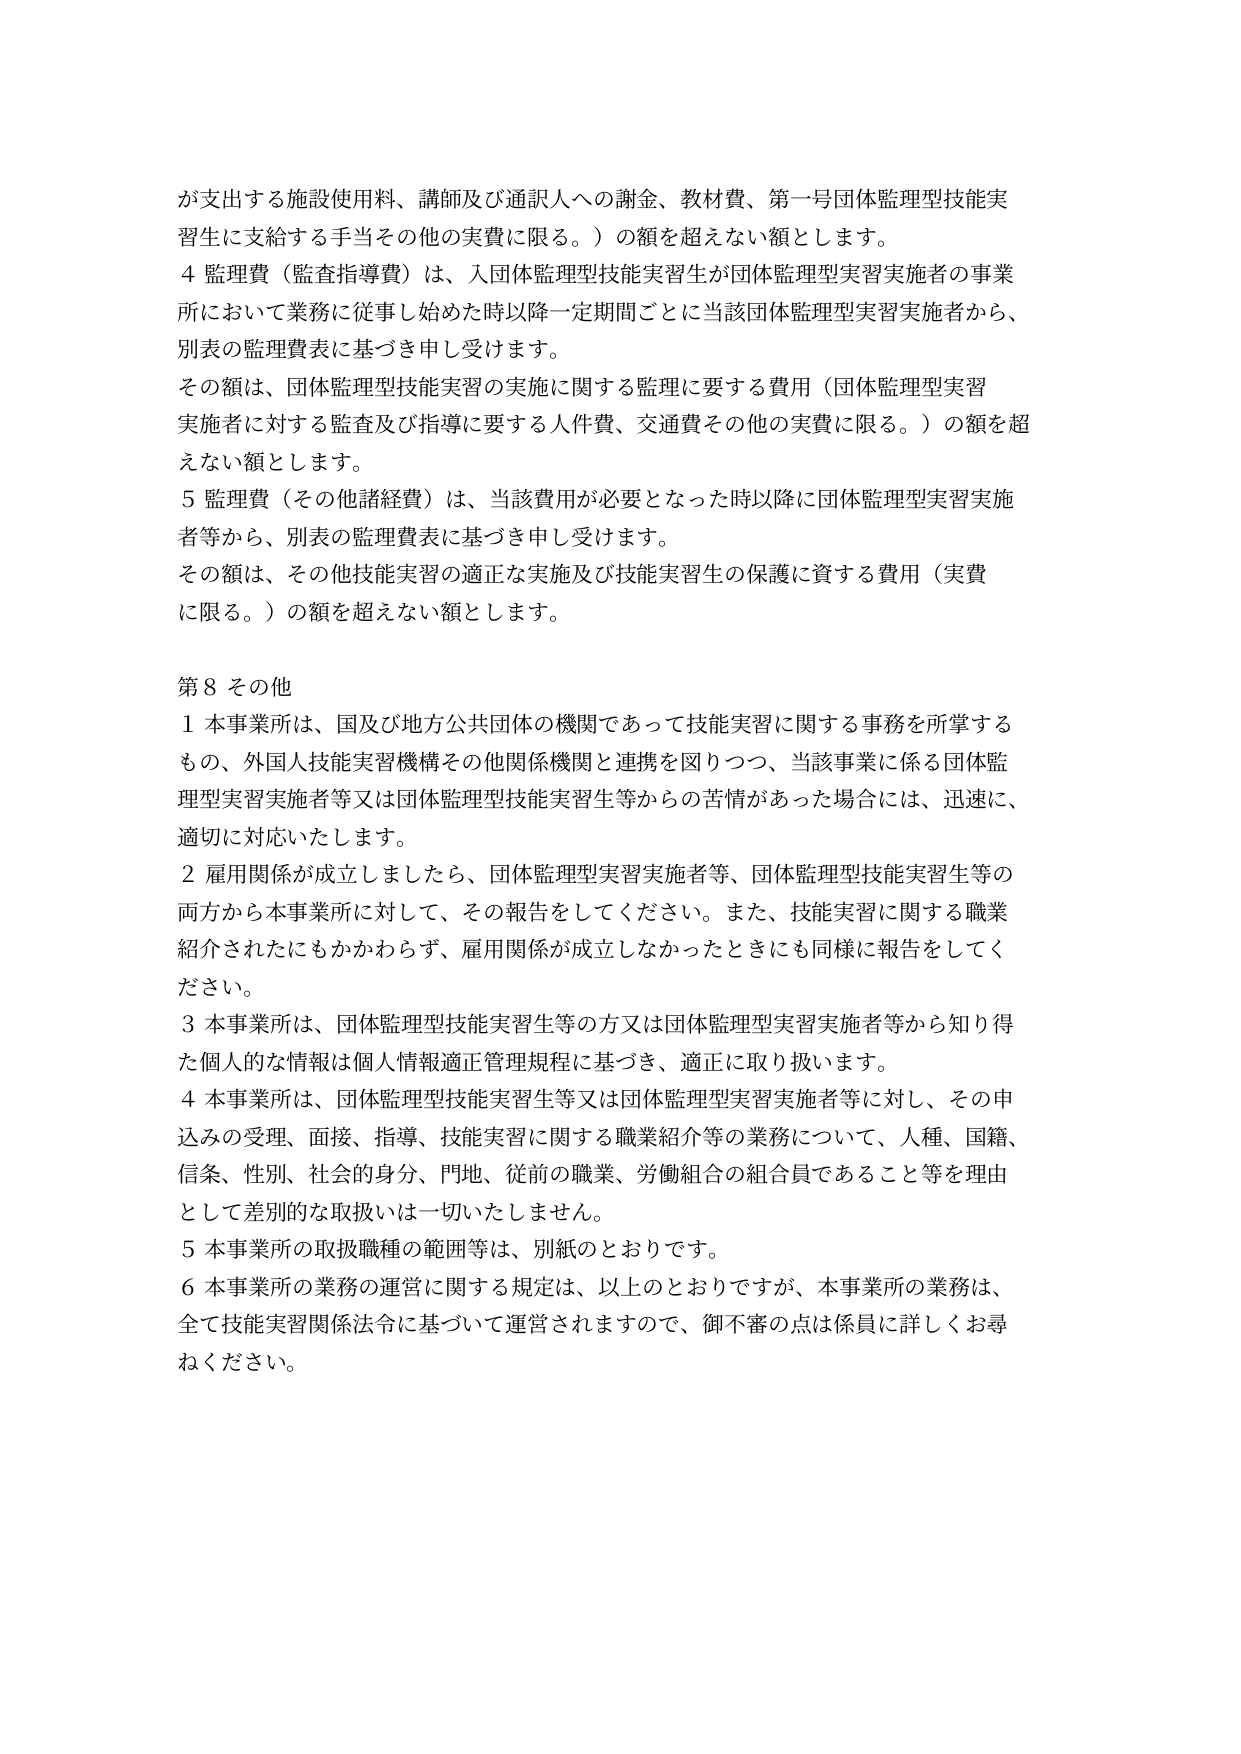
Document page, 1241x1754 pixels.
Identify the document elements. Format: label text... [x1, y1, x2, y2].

text その額は、その他技能実習の適正な実施及び技能実習生の保護に資する費用（実費 [177, 554, 1063, 592]
text 者等から、別表の監理費表に基づき申し受けます。 [177, 517, 1063, 554]
text 適切に対応いたします。 [177, 817, 1063, 854]
text が支出する施設使用料、講師及び通訳人への謝金、教材費、第一号団体監理型技能実 [177, 179, 1063, 217]
text １ 本事業所は、国及び地方公共団体の機関であって技能実習に関する事務を所掌する [177, 704, 1063, 742]
text に限る。）の額を超えない額とします。 [177, 592, 1063, 629]
text もの、外国人技能実習機構その他関係機関と連携を図りつつ、当該事業に係る団体監 [177, 742, 1063, 779]
text ４ 本事業所は、団体監理型技能実習生等又は団体監理型実習実施者等に対し、その申 [177, 1079, 1063, 1117]
text 信条、性別、社会的身分、門地、従前の職業、労働組合の組合員であること等を理由 [177, 1154, 1063, 1192]
text 紹介されたにもかかわらず、雇用関係が成立しなかったときにも同様に報告をしてく [177, 929, 1063, 967]
text た個人的な情報は個人情報適正管理規程に基づき、適正に取り扱います。 [177, 1042, 1063, 1079]
text ださい。 [177, 967, 1063, 1004]
text えない額とします。 [177, 442, 1063, 479]
text ２ 雇用関係が成立しましたら、団体監理型実習実施者等、団体監理型技能実習生等の [177, 854, 1063, 892]
text として差別的な取扱いは一切いたしません。 [177, 1192, 1063, 1229]
text 第８ その他 [177, 667, 1063, 704]
text 別表の監理費表に基づき申し受けます。 [177, 329, 1063, 367]
text ４ 監理費（監査指導費）は、入団体監理型技能実習生が団体監理型実習実施者の事業 [177, 254, 1063, 292]
text ５ 本事業所の取扱職種の範囲等は、別紙のとおりです。 [177, 1229, 1063, 1267]
text その額は、団体監理型技能実習の実施に関する監理に要する費用（団体監理型実習 [177, 367, 1063, 404]
text 両方から本事業所に対して、その報告をしてください。また、技能実習に関する職業 [177, 892, 1063, 929]
text 込みの受理、面接、指導、技能実習に関する職業紹介等の業務について、人種、国籍、 [177, 1117, 1063, 1154]
text 理型実習実施者等又は団体監理型技能実習生等からの苦情があった場合には、迅速に、 [177, 779, 1063, 817]
text ５ 監理費（その他諸経費）は、当該費用が必要となった時以降に団体監理型実習実施 [177, 479, 1063, 517]
text ６ 本事業所の業務の運営に関する規定は、以上のとおりですが、本事業所の業務は、 [177, 1267, 1063, 1304]
text ３ 本事業所は、団体監理型技能実習生等の方又は団体監理型実習実施者等から知り得 [177, 1004, 1063, 1042]
text 全て技能実習関係法令に基づいて運営されますので、御不審の点は係員に詳しくお尋 [177, 1304, 1063, 1342]
text 所において業務に従事し始めた時以降一定期間ごとに当該団体監理型実習実施者から、 [177, 292, 1063, 329]
text 習生に支給する手当その他の実費に限る。）の額を超えない額とします。 [177, 217, 1063, 254]
text ねください。 [177, 1342, 1063, 1379]
text 実施者に対する監査及び指導に要する人件費、交通費その他の実費に限る。）の額を超 [177, 404, 1063, 442]
